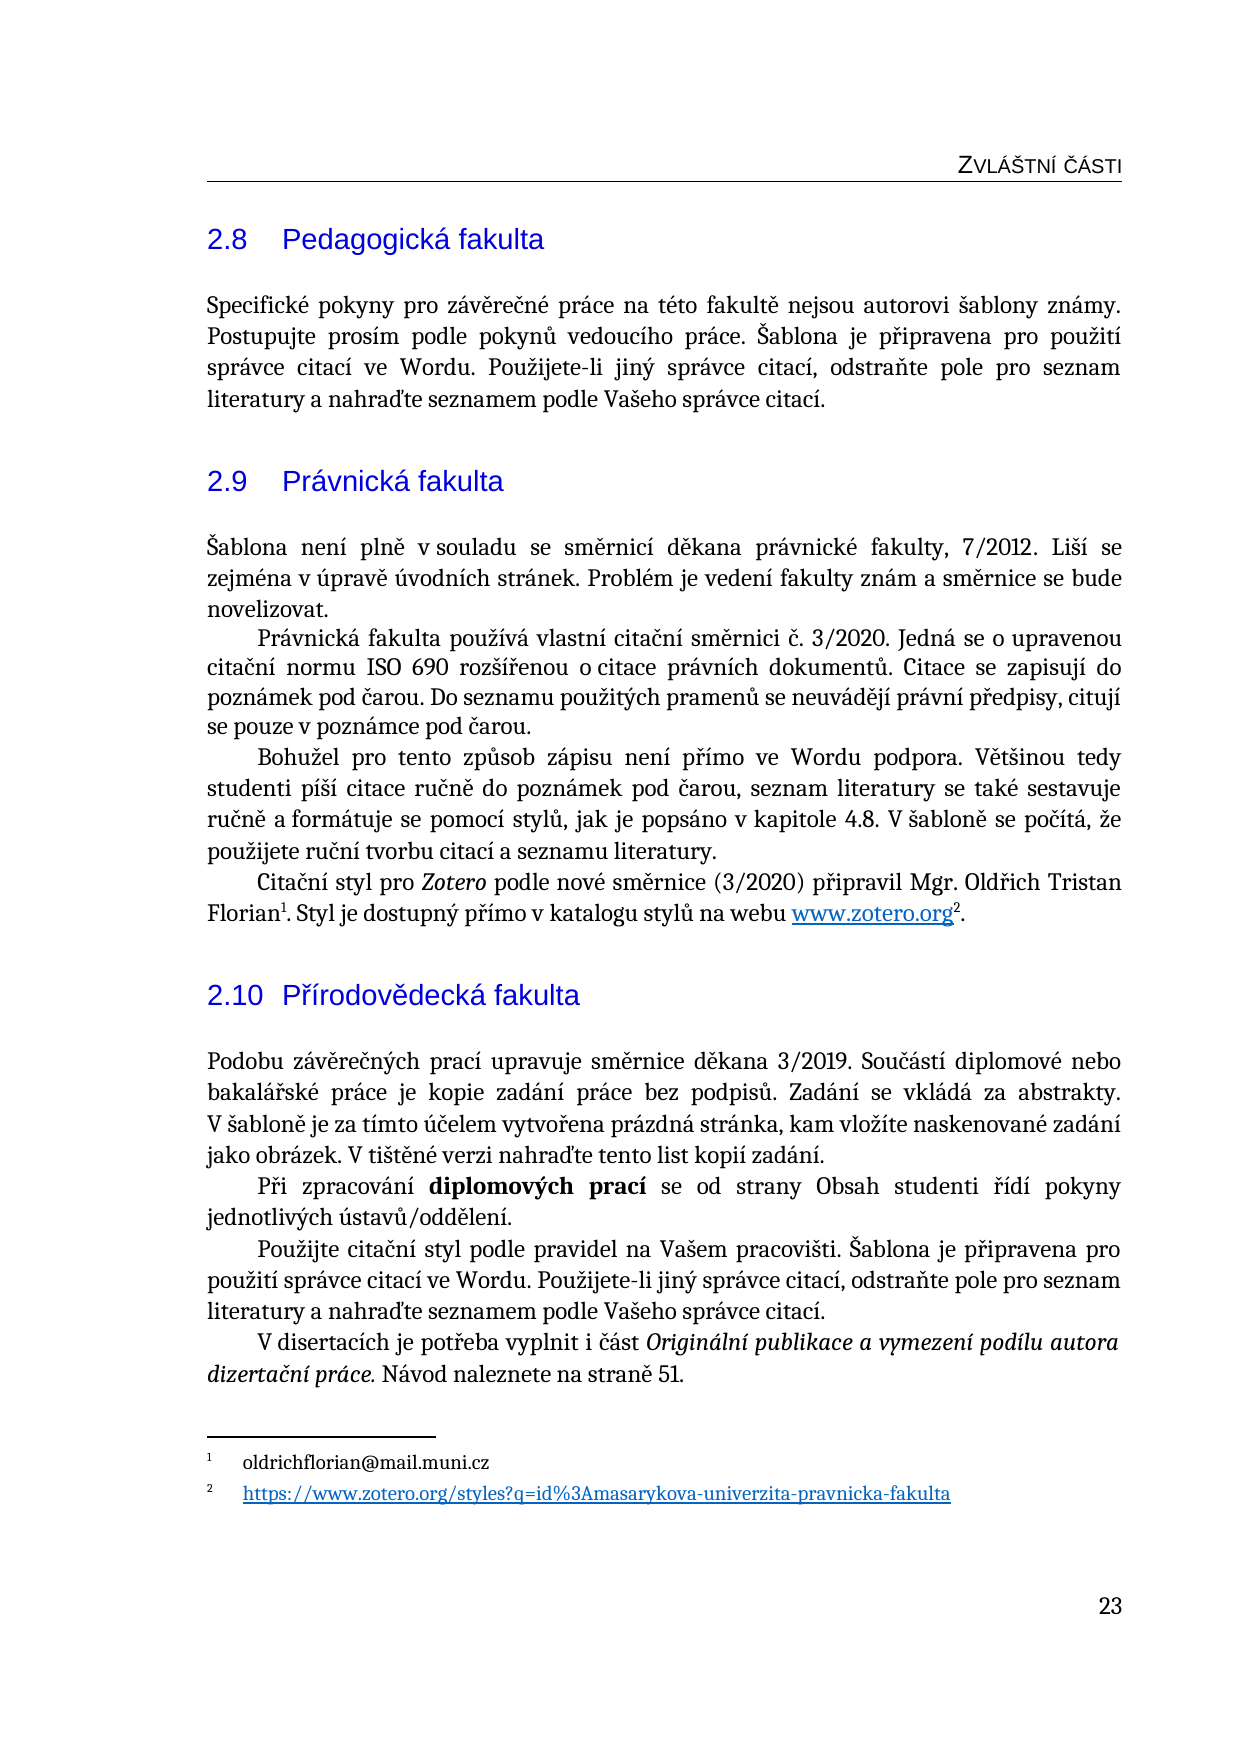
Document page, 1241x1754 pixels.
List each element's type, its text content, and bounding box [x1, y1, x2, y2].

subtitle Pedagogická fakulta [207, 219, 1122, 257]
text V disertacích je potřeba vyplnit i část Originální publikace a vymezení podílu autora dizertační práce. Návod naleznete na straně 51. [207, 1326, 1122, 1388]
text Podobu závěrečných prací upravuje směrnice děkana 3/2019. Součástí diplomové nebo bakalářské práce je kopie zadání práce bez podpisů. Zadání se vkládá za abstrakty. V šabloně je za tímto účelem vytvořena prázdná stránka, kam vložíte naskenované zadání jako obrázek. V tištěné verzi nahraďte tento list kopií zadání. [207, 1044, 1122, 1169]
text Specifické pokyny pro závěrečné práce na této fakultě nejsou autorovi šablony známy. Postupujte prosím podle pokynů vedoucího práce. Šablona je připravena pro použití správce citací ve Wordu. Použijete-li jiný správce citací, odstraňte pole pro seznam literatury a nahraďte seznamem podle Vašeho správce citací. [207, 288, 1122, 413]
text Při zpracování diplomových prací se od strany Obsah studenti řídí pokyny jednotlivých ústavů/oddělení. [207, 1169, 1122, 1232]
text Citační styl pro Zotero podle nové směrnice (3/2020) připravil Mgr. Oldřich Tristan Florian. Styl je dostupný přímo v katalogu stylů na webu www.zotero.org. [207, 865, 1122, 928]
subtitle Přírodovědecká fakulta [207, 976, 1122, 1013]
text Bohužel pro tento způsob zápisu není přímo ve Wordu podpora. Většinou tedy studenti píší citace ručně do poznámek pod čarou, seznam literatury se také sestavuje ručně a formátuje se pomocí stylů, jak je popsáno v kapitole 4.8. V šabloně se počítá, že použijete ruční tvorbu citací a seznamu literatury. [207, 740, 1122, 865]
subtitle Právnická fakulta [207, 461, 1122, 499]
text Šablona není plně v souladu se směrnicí děkana právnické fakulty, 7/2012. Liší se zejména v úpravě úvodních stránek. Problém je vedení fakulty znám a směrnice se bude novelizovat. [207, 530, 1122, 624]
text Použijte citační styl podle pravidel na Vašem pracovišti. Šablona je připravena pro použití správce citací ve Wordu. Použijete-li jiný správce citací, odstraňte pole pro seznam literatury a nahraďte seznamem podle Vašeho správce citací. [207, 1232, 1122, 1326]
text Právnická fakulta používá vlastní citační směrnici č. 3/2020. Jedná se o upravenou citační normu ISO 690 rozšířenou o citace právních dokumentů. Citace se zapisují do poznámek pod čarou. Do seznamu použitých pramenů se neuvádějí právní předpisy, citují se pouze v poznámce pod čarou. [207, 624, 1122, 740]
